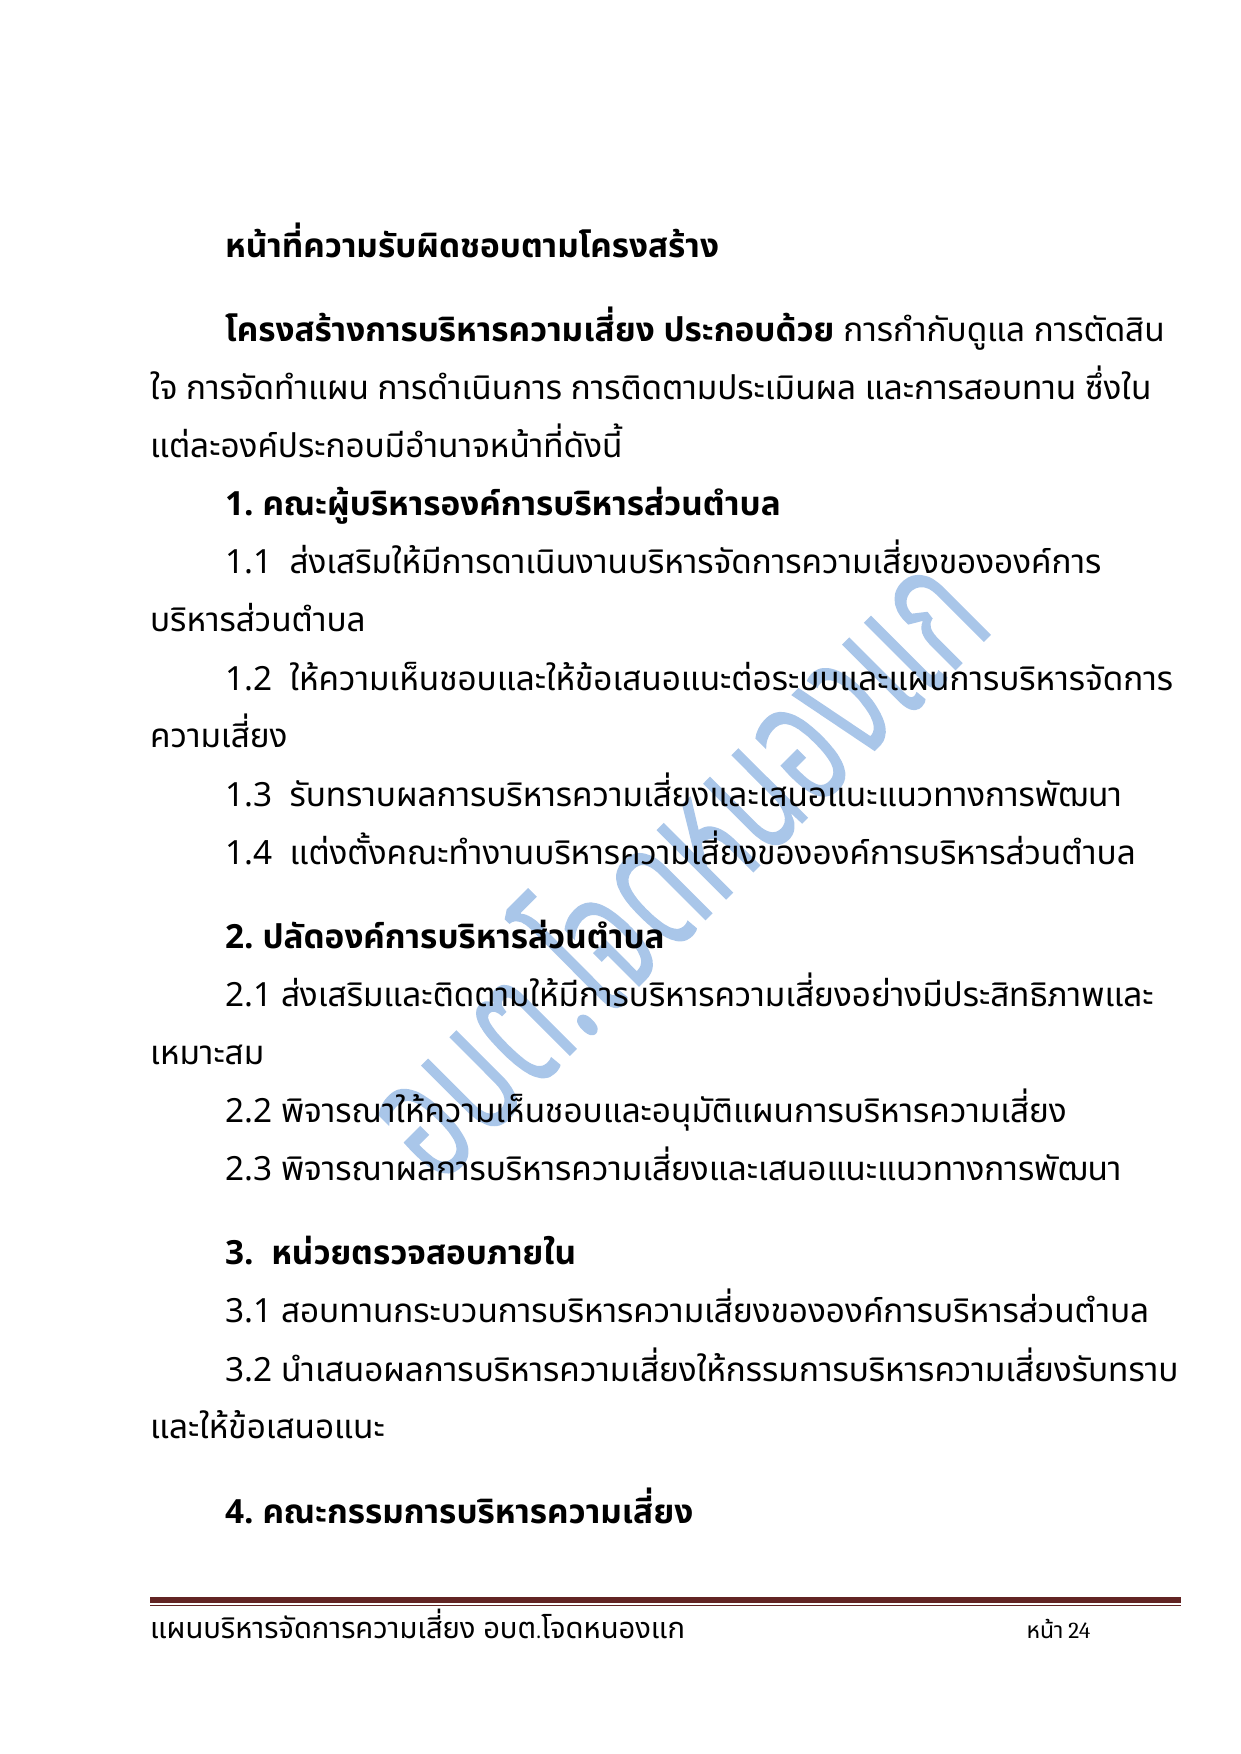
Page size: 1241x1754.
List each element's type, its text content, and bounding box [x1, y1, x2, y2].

text 3. หน่วยตรวจสอบภายใน [150, 1229, 1181, 1280]
text 3.1 สอบทานกระบวนการบริหารความเสี่ยงขององค์การบริหารส่วนตำบล [150, 1287, 1181, 1338]
text 1.3 รับทราบผลการบริหารความเสี่ยงและเสนอแนะแนวทางการพัฒนา [150, 770, 1181, 821]
text 1.2 ให้ความเห็นชอบและให้ข้อเสนอแนะต่อระบบและแผนการบริหารจัดการความเสี่ยง [150, 654, 1181, 763]
text หน้าที่ความรับผิดชอบตามโครงสร้าง [150, 222, 1181, 273]
text 1.1 ส่งเสริมให้มีการดาเนินงานบริหารจัดการความเสี่ยงขององค์การบริหารส่วนตำบล [150, 538, 1181, 647]
text 3.2 นำเสนอผลการบริหารความเสี่ยงให้กรรมการบริหารความเสี่ยงรับทราบและให้ข้อเสนอแนะ [150, 1345, 1181, 1454]
text โครงสร้างการบริหารความเสี่ยง ประกอบด้วย การกำกับดูแล การตัดสินใจ การจัดทำแผน การดำเนินการ การติดตามประเมินผล และการสอบทาน ซึ่งในแต่ละองค์ประกอบมีอำนาจหน้าที่ดังนี้ [150, 306, 1181, 473]
text 2. ปลัดองค์การบริหารส่วนตำบล [150, 913, 1181, 963]
text 2.1 ส่งเสริมและติดตามให้มีการบริหารความเสี่ยงอย่างมีประสิทธิภาพและเหมาะสม [150, 971, 1181, 1079]
text 2.3 พิจารณาผลการบริหารความเสี่ยงและเสนอแนะแนวทางการพัฒนา [150, 1145, 1181, 1196]
text 4. คณะกรรมการบริหารความเสี่ยง [150, 1487, 1181, 1538]
text 1. คณะผู้บริหารองค์การบริหารส่วนตำบล [150, 480, 1181, 531]
text 1.4 แต่งตั้งคณะทำงานบริหารความเสี่ยงขององค์การบริหารส่วนตำบล [150, 828, 1181, 879]
text 2.2 พิจารณาให้ความเห็นชอบและอนุมัติแผนการบริหารความเสี่ยง [150, 1087, 1181, 1137]
